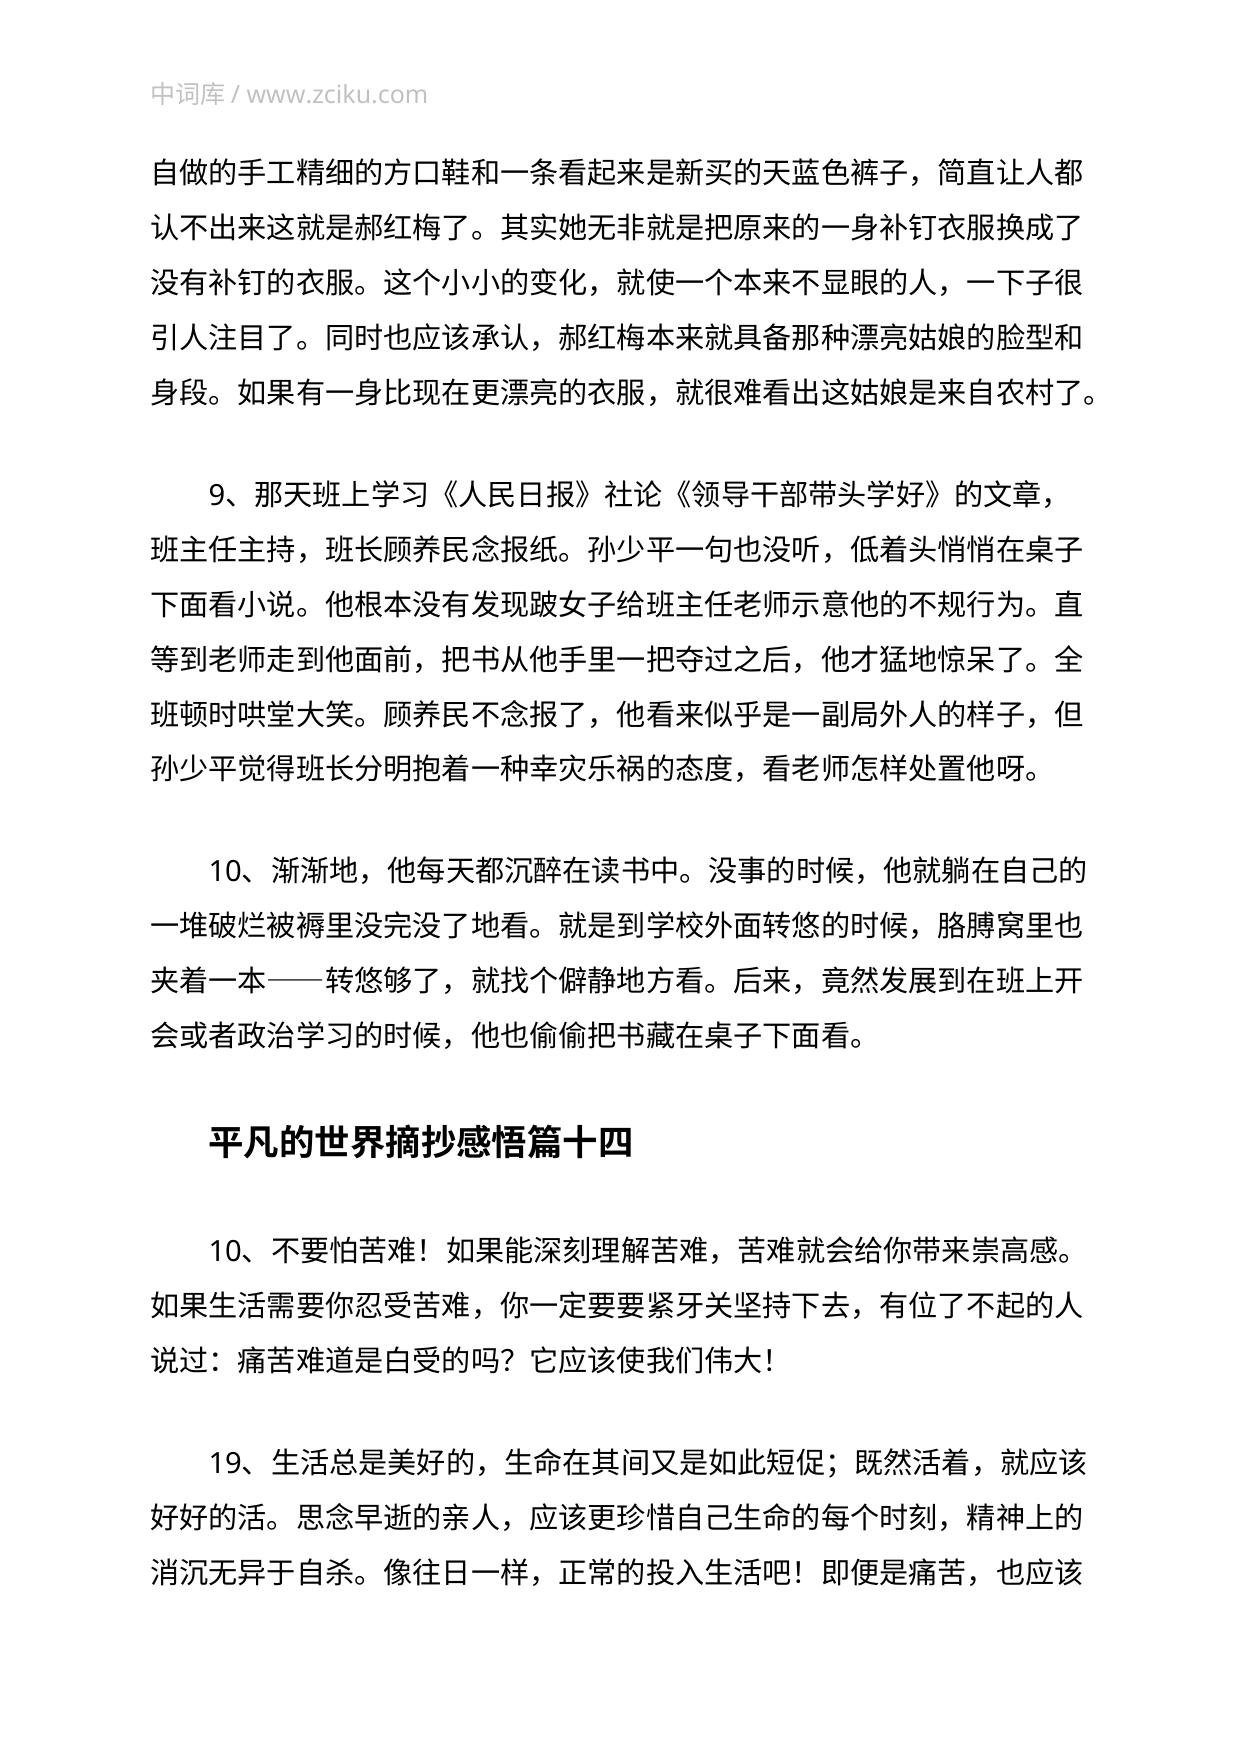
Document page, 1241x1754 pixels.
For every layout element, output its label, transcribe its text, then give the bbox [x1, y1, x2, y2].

text 10、渐渐地，他每天都沉醉在读书中。没事的时候，他就躺在自己的一堆破烂被褥里没完没了地看。就是到学校外面转悠的时候，胳膊窝里也夹着一本——转悠够了，就找个僻静地方看。后来，竟然发展到在班上开会或者政治学习的时候，他也偷偷把书藏在桌子下面看。 [150, 848, 1090, 1055]
text 10、不要怕苦难！如果能深刻理解苦难，苦难就会给你带来崇高感。如果生活需要你忍受苦难，你一定要要紧牙关坚持下去，有位了不起的人说过：痛苦难道是白受的吗？它应该使我们伟大！ [150, 1228, 1090, 1380]
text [150, 150, 1090, 412]
text 9、那天班上学习《人民日报》社论《领导干部带头学好》的文章，班主任主持，班长顾养民念报纸。孙少平一句也没听，低着头悄悄在桌子下面看小说。他根本没有发现跛女子给班主任老师示意他的不规行为。直等到老师走到他面前，把书从他手里一把夺过之后，他才猛地惊呆了。全班顿时哄堂大笑。顾养民不念报了，他看来似乎是一副局外人的样子，但孙少平觉得班长分明抱着一种幸灾乐祸的态度，看老师怎样处置他呀。 [150, 471, 1090, 788]
text 平凡的世界摘抄感悟篇十四 [150, 1114, 1090, 1166]
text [150, 1439, 1090, 1592]
